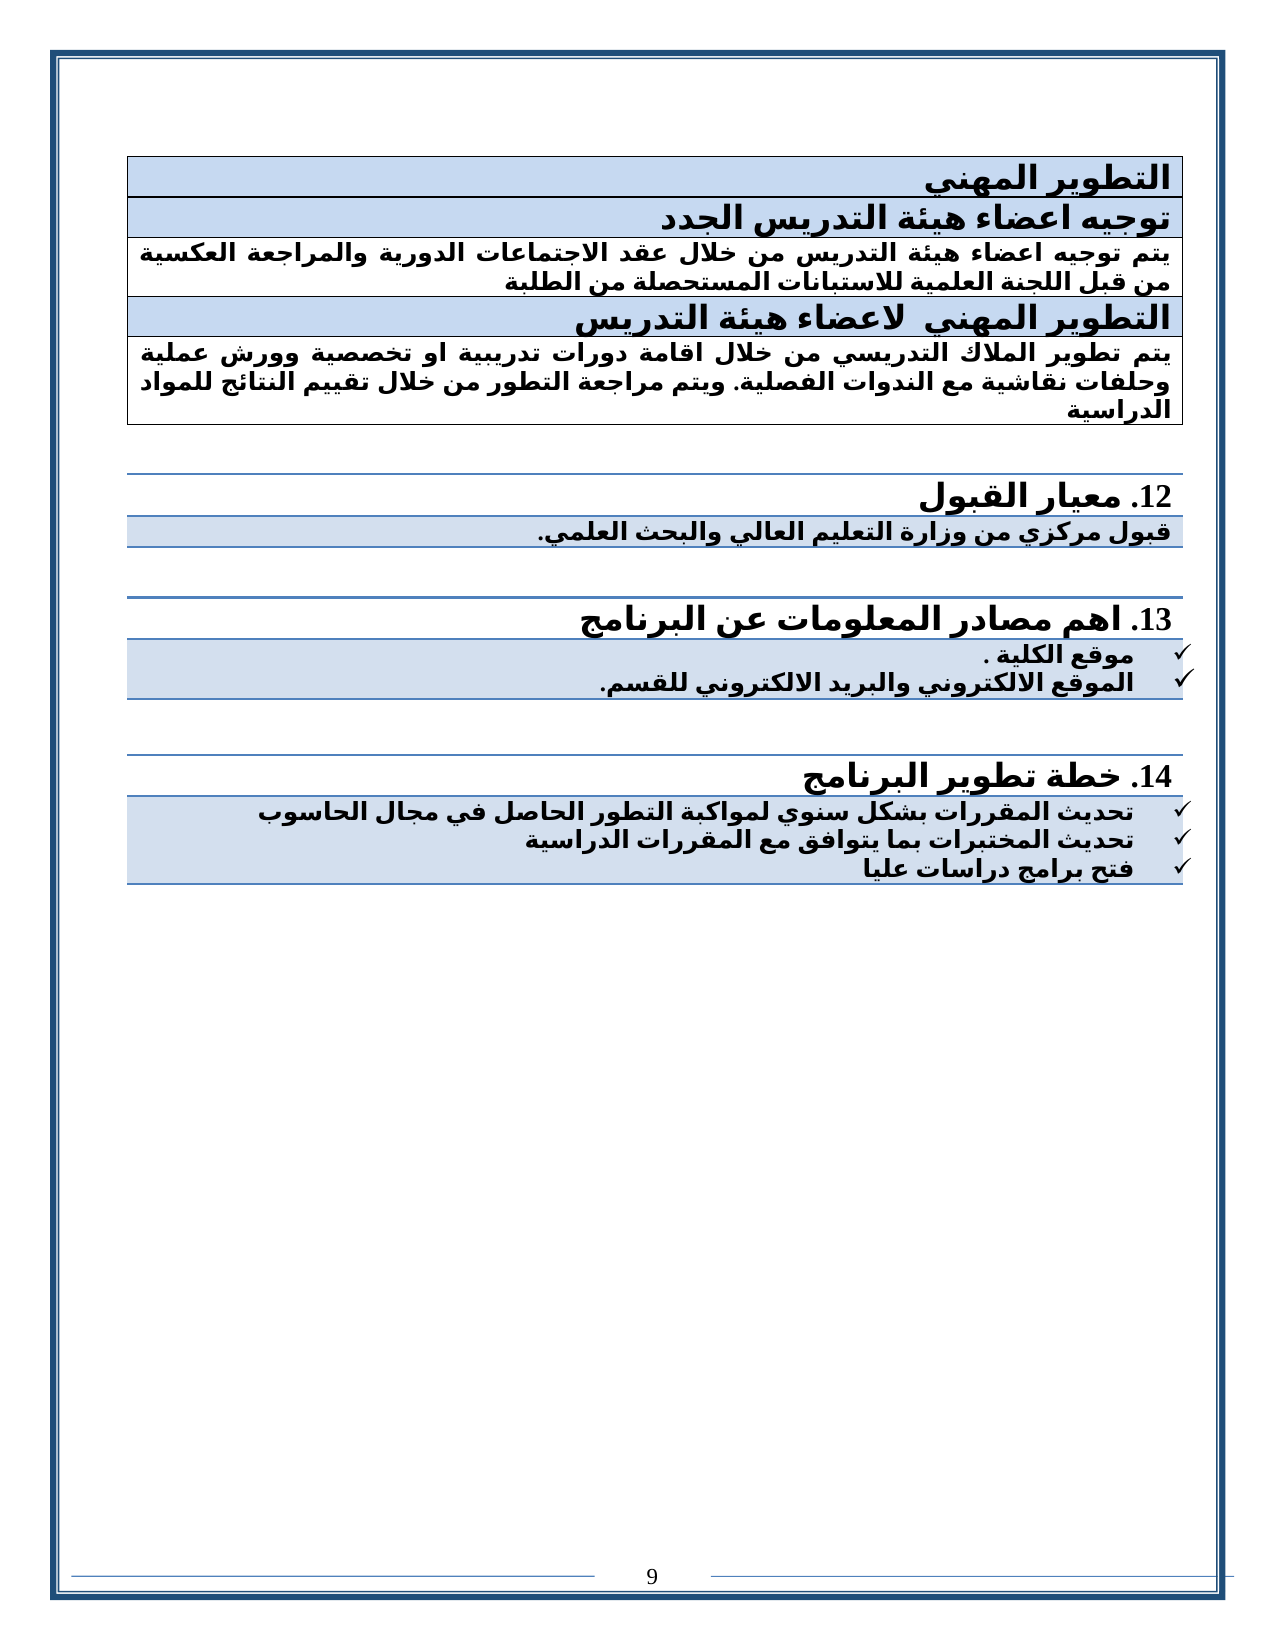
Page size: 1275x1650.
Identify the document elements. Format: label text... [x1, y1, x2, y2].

table_cell قبول مركزي من وزارة التعليم العالي والبحث العلمي. [127, 517, 1183, 546]
table_cell التطوير المهني لاعضاء هيئة التدريس [128, 297, 1182, 336]
table_header 12. معيار القبول [127, 475, 1183, 514]
table_cell يتم توجيه اعضاء هيئة التدريس من خلال عقد الاجتماعات الدورية والمراجعة العكسية من قبل اللجنة العلمية للاستبانات المستحصلة من الطلبة [128, 238, 1182, 296]
table_cell موقع الكلية . الموقع الالكتروني والبريد الالكتروني للقسم. [127, 640, 1183, 698]
table_cell تحديث المقررات بشكل سنوي لمواكبة التطور الحاصل في مجال الحاسوب تحديث المختبرات بما يتوافق مع المقررات الدراسية فتح برامج دراسات عليا [127, 797, 1183, 883]
table_cell يتم تطوير الملاك التدريسي من خلال اقامة دورات تدريبية او تخصصية وورش عملية وحلفات نقاشية مع الندوات الفصلية. ويتم مراجعة التطور من خلال تقييم النتائج للمواد الدراسية [128, 337, 1182, 424]
table_header 14. خطة تطوير البرنامج [127, 756, 1183, 795]
table_cell توجيه اعضاء هيئة التدريس الجدد [128, 198, 1182, 237]
table_header التطوير المهني [128, 157, 1182, 196]
table_header 13. اهم مصادر المعلومات عن البرنامج [127, 599, 1183, 638]
